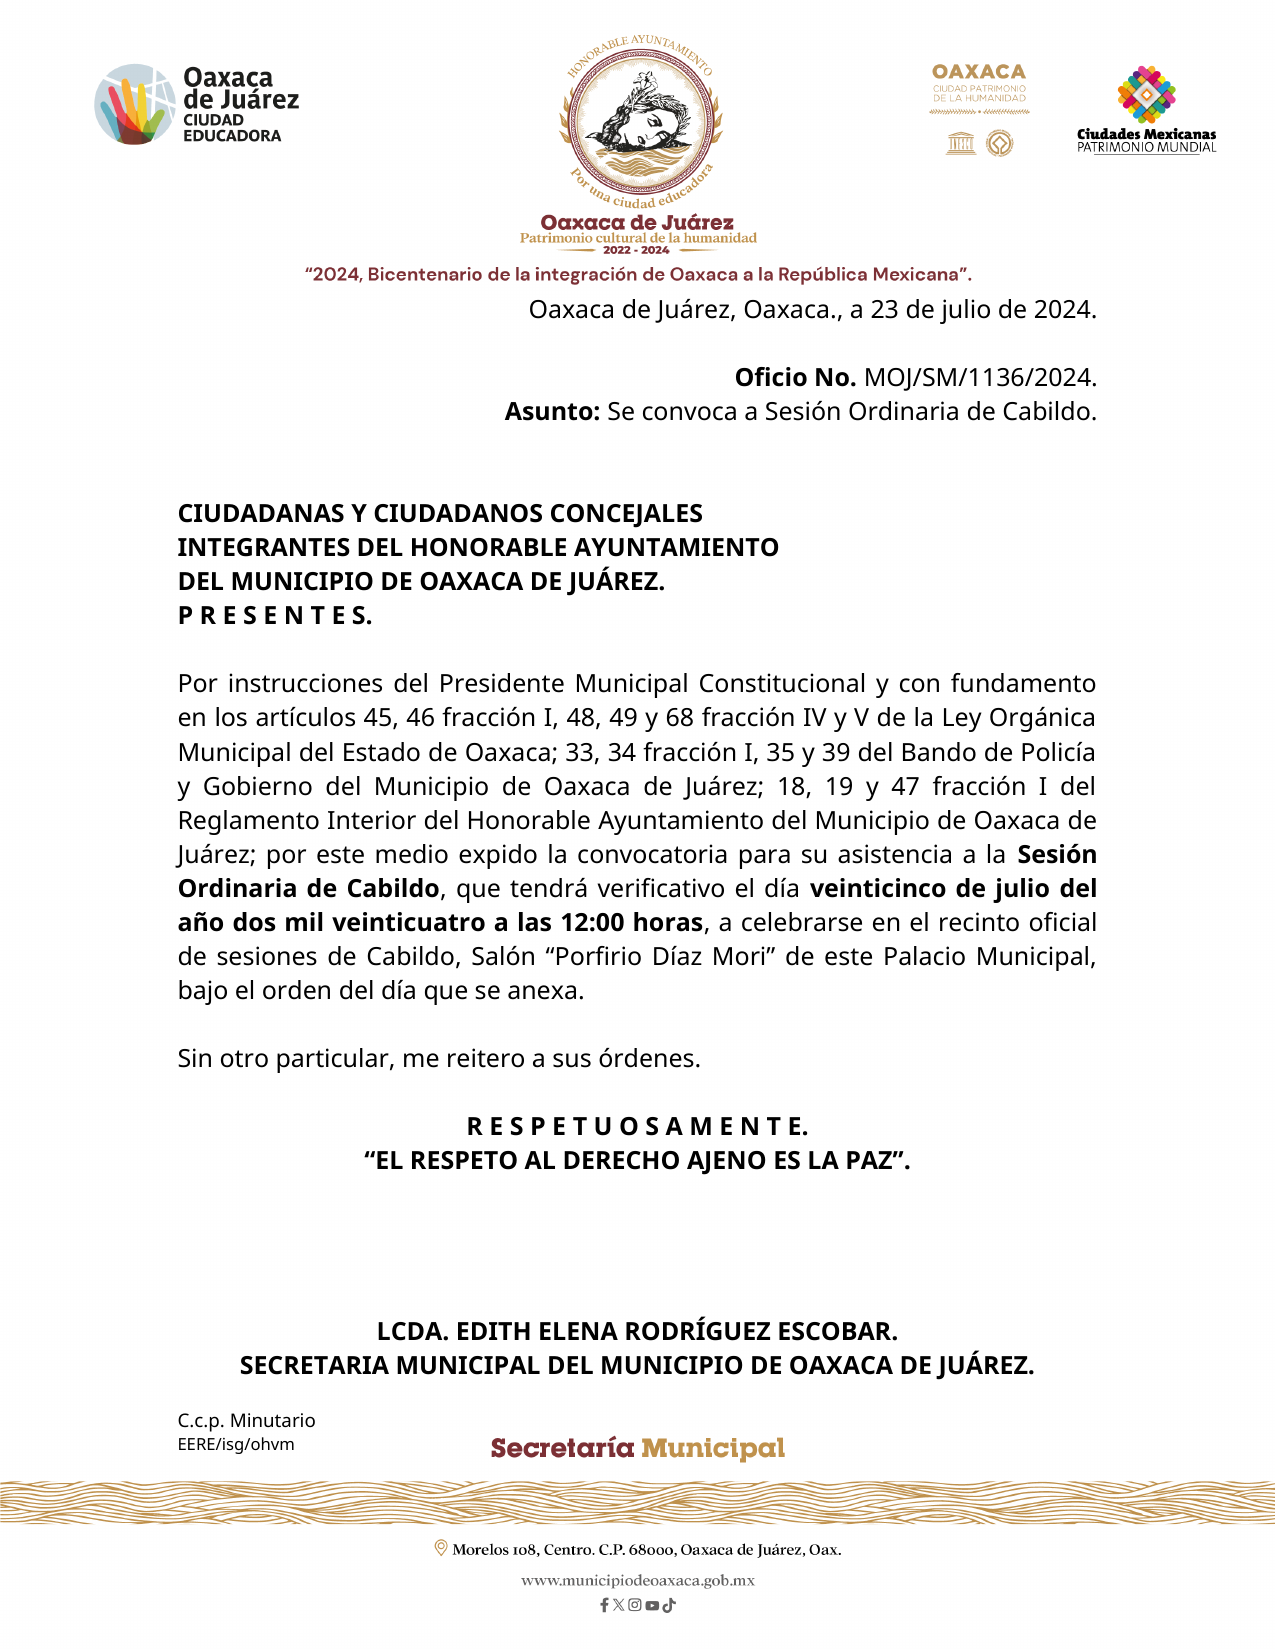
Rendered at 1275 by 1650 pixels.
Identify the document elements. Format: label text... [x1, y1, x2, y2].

text Sin otro particular, me reitero a sus órdenes. [177, 1041, 1098, 1075]
picture [0, 0, 1275, 1649]
text CIUDADANAS Y CIUDADANOS CONCEJALES [177, 496, 1098, 530]
text “EL RESPETO AL DERECHO AJENO ES LA PAZ”. [177, 1143, 1098, 1177]
text INTEGRANTES DEL HONORABLE AYUNTAMIENTO [177, 530, 1098, 564]
text Asunto: Se convoca a Sesión Ordinaria de Cabildo. [177, 393, 1098, 428]
text SECRETARIA MUNICIPAL DEL MUNICIPIO DE OAXACA DE JUÁREZ. [177, 1347, 1098, 1381]
text EERE/isg/ohvm [177, 1432, 1098, 1455]
text R E S P E T U O S A M E N T E. [177, 1109, 1098, 1143]
text C.c.p. Minutario [177, 1407, 1098, 1432]
text Por instrucciones del Presidente Municipal Constitucional y con fundamento en los artículos 45, 46 fracción I, 48, 49 y 68 fracción IV y V de la Ley Orgánica Municipal del Estado de Oaxaca; 33, 34 fracción I, 35 y 39 del Bando de Policía y Gobierno del Municipio de Oaxaca de Juárez; 18, 19 y 47 fracción I del Reglamento Interior del Honorable Ayuntamiento del Municipio de Oaxaca de Juárez; por este medio expido la convocatoria para su asistencia a la Sesión Ordinaria de Cabildo, que tendrá verificativo el día veinticinco de julio del año dos mil veinticuatro a las 12:00 horas, a celebrarse en el recinto oficial de sesiones de Cabildo, Salón “Porfirio Díaz Mori” de este Palacio Municipal, bajo el orden del día que se anexa. [177, 666, 1098, 1007]
text DEL MUNICIPIO DE OAXACA DE JUÁREZ. [177, 564, 1098, 598]
text Oaxaca de Juárez, Oaxaca., a 23 de julio de 2024. [177, 291, 1098, 325]
text LCDA. EDITH ELENA RODRÍGUEZ ESCOBAR. [177, 1313, 1098, 1347]
text Oficio No. MOJ/SM/1136/2024. [177, 359, 1098, 393]
text P R E S E N T E S. [177, 598, 1098, 632]
